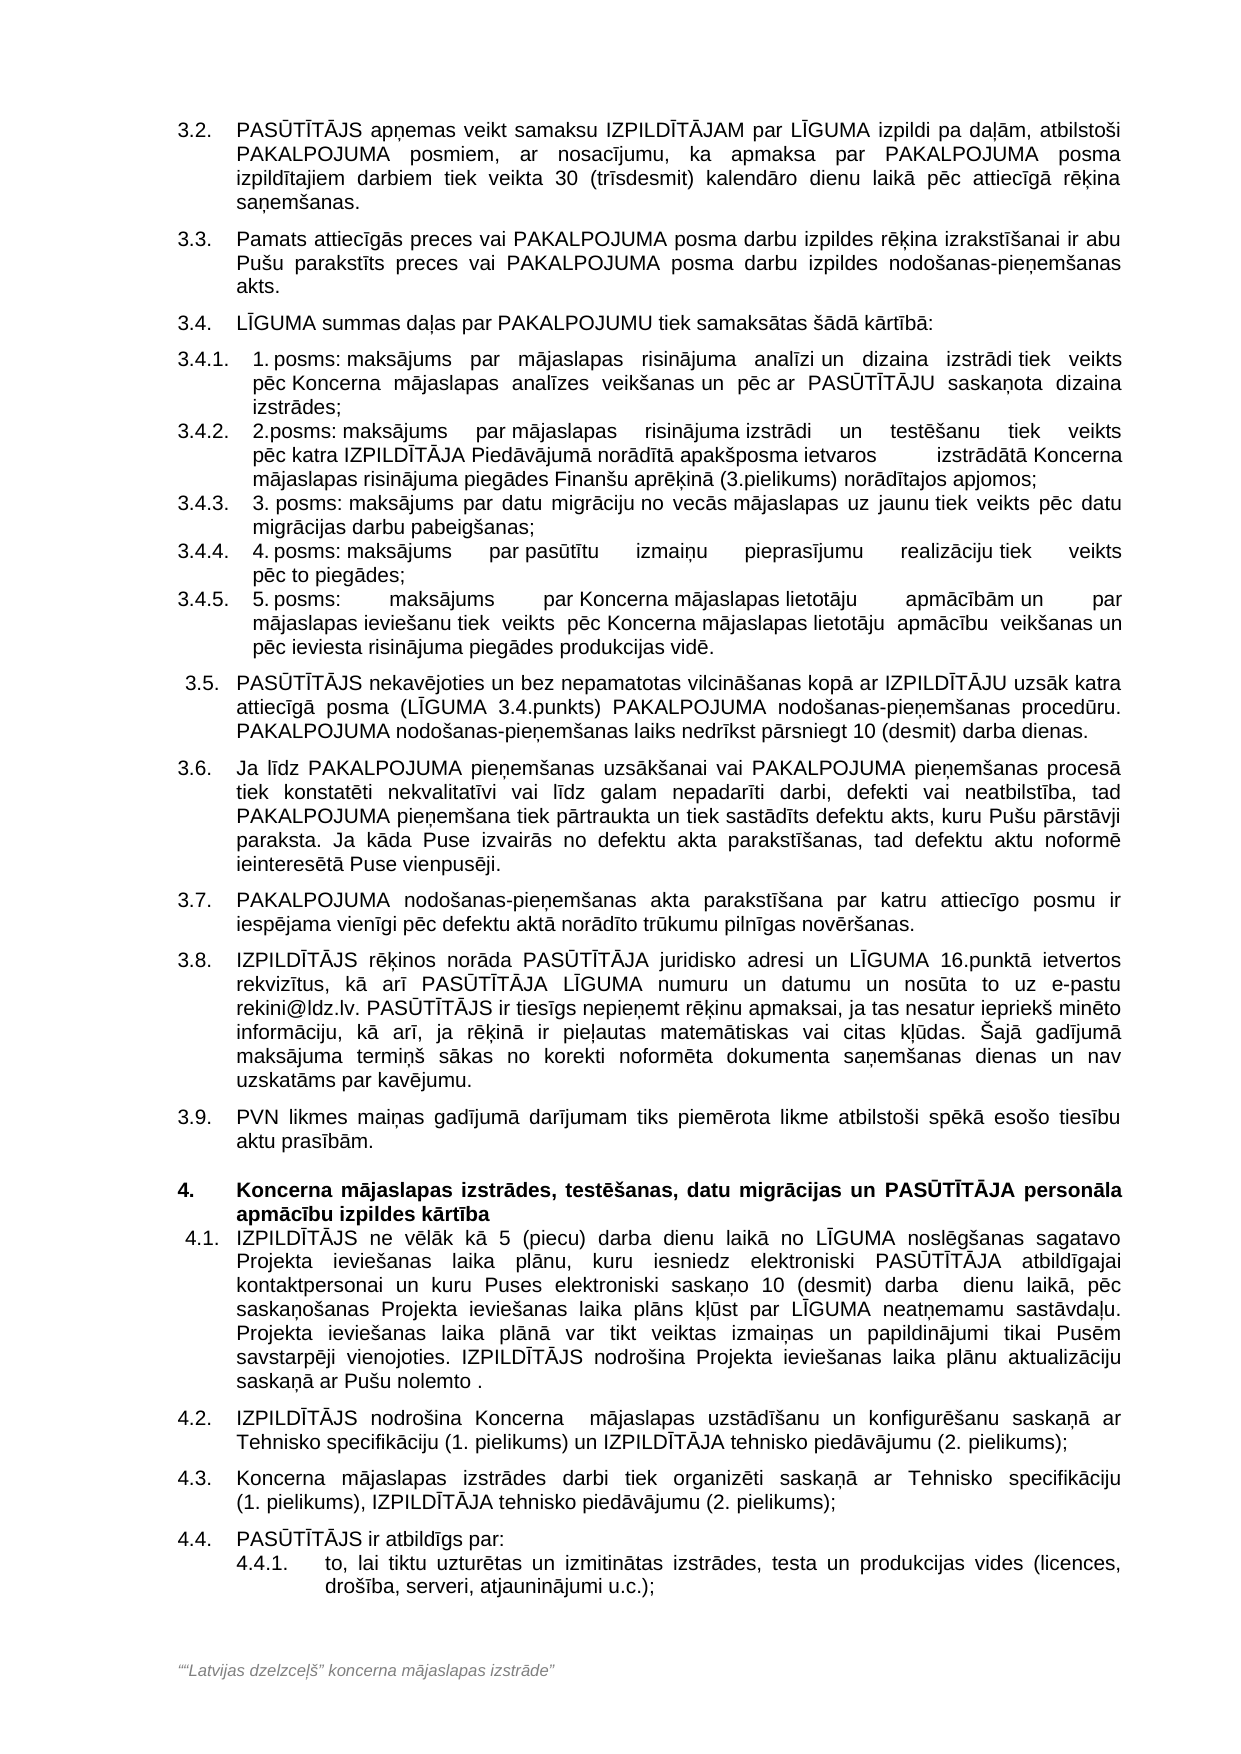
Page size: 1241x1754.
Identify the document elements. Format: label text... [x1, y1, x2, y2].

list PASŪTĪTĀJS apņemas veikt samaksu IZPILDĪTĀJAM par LĪGUMA izpildi pa daļām, atbilstoši PAKALPOJUMA posmiem, ar nosacījumu, ka apmaksa par PAKALPOJUMA posma izpildītajiem darbiem tiek veikta 30 (trīsdesmit) kalendāro dienu laikā pēc attiecīgā rēķina saņemšanas. [177, 118, 1122, 214]
list 2.posms: maksājums par mājaslapas risinājuma izstrādi un testēšanu tiek veikts pēc katra IZPILDĪTĀJA Piedāvājumā norādītā apakšposma ietvaros izstrādātā Koncerna mājaslapas risinājuma piegādes Finanšu aprēķinā (3.pielikums) norādītajos apjomos; [177, 419, 1122, 491]
list PVN likmes maiņas gadījumā darījumam tiks piemērota likme atbilstoši spēkā esošo tiesību aktu prasībām. [177, 1104, 1122, 1152]
list Koncerna mājaslapas izstrādes, testēšanas, datu migrācijas un PASŪTĪTĀJA personāla apmācību izpildes kārtība [177, 1177, 1122, 1225]
list IZPILDĪTĀJS ne vēlāk kā 5 (piecu) darba dienu laikā no LĪGUMA noslēgšanas sagatavo Projekta ieviešanas laika plānu, kuru iesniedz elektroniski PASŪTĪTĀJA atbildīgajai kontaktpersonai un kuru Puses elektroniski saskaņo 10 (desmit) darba dienu laikā, pēc saskaņošanas Projekta ieviešanas laika plāns kļūst par LĪGUMA neatņemamu sastāvdaļu. Projekta ieviešanas laika plānā var tikt veiktas izmaiņas un papildinājumi tikai Pusēm savstarpēji vienojoties. IZPILDĪTĀJS nodrošina Projekta ieviešanas laika plānu aktualizāciju saskaņā ar Pušu nolemto . [185, 1225, 1122, 1393]
list Koncerna mājaslapas izstrādes darbi tiek organizēti saskaņā ar Tehnisko specifikāciju (1. pielikums), IZPILDĪTĀJA tehnisko piedāvājumu (2. pielikums); [177, 1466, 1122, 1514]
list 3. posms: maksājums par datu migrāciju no vecās mājaslapas uz jaunu tiek veikts pēc datu migrācijas darbu pabeigšanas; [177, 491, 1122, 539]
list Ja līdz PAKALPOJUMA pieņemšanas uzsākšanai vai PAKALPOJUMA pieņemšanas procesā tiek konstatēti nekvalitatīvi vai līdz galam nepadarīti darbi, defekti vai neatbilstība, tad PAKALPOJUMA pieņemšana tiek pārtraukta un tiek sastādīts defektu akts, kuru Pušu pārstāvji paraksta. Ja kāda Puse izvairās no defektu akta parakstīšanas, tad defektu aktu noformē ieinteresētā Puse vienpusēji. [177, 756, 1122, 875]
list PAKALPOJUMA nodošanas-pieņemšanas akta parakstīšana par katru attiecīgo posmu ir iespējama vienīgi pēc defektu aktā norādīto trūkumu pilnīgas novēršanas. [177, 888, 1122, 936]
list Pamats attiecīgās preces vai PAKALPOJUMA posma darbu izpildes rēķina izrakstīšanai ir abu Pušu parakstīts preces vai PAKALPOJUMA posma darbu izpildes nodošanas-pieņemšanas akts. [177, 226, 1122, 298]
list PASŪTĪTĀJS ir atbildīgs par: [177, 1526, 1122, 1550]
list 5. posms: maksājums par Koncerna mājaslapas lietotāju apmācībām un par mājaslapas ieviešanu tiek veikts pēc Koncerna mājaslapas lietotāju apmācību veikšanas un pēc ieviesta risinājuma piegādes produkcijas vidē. [177, 587, 1122, 659]
list IZPILDĪTĀJS rēķinos norāda PASŪTĪTĀJA juridisko adresi un LĪGUMA 16.punktā ietvertos rekvizītus, kā arī PASŪTĪTĀJA LĪGUMA numuru un datumu un nosūta to uz e-pastu rekini@ldz.lv. PASŪTĪTĀJS ir tiesīgs nepieņemt rēķinu apmaksai, ja tas nesatur iepriekš minēto informāciju, kā arī, ja rēķinā ir pieļautas matemātiskas vai citas kļūdas. Šajā gadījumā maksājuma termiņš sākas no korekti noformēta dokumenta saņemšanas dienas un nav uzskatāms par kavējumu. [177, 948, 1122, 1092]
list to, lai tiktu uzturētas un izmitinātas izstrādes, testa un produkcijas vides (licences, drošība, serveri, atjauninājumi u.c.); [236, 1550, 1122, 1598]
list PASŪTĪTĀJS nekavējoties un bez nepamatotas vilcināšanas kopā ar IZPILDĪTĀJU uzsāk katra attiecīgā posma (LĪGUMA 3.4.punkts) PAKALPOJUMA nodošanas-pieņemšanas procedūru. PAKALPOJUMA nodošanas-pieņemšanas laiks nedrīkst pārsniegt 10 (desmit) darba dienas. [185, 671, 1122, 743]
list 1. posms: maksājums par mājaslapas risinājuma analīzi un dizaina izstrādi tiek veikts pēc Koncerna mājaslapas analīzes veikšanas un pēc ar PASŪTĪTĀJU saskaņota dizaina izstrādes; [177, 347, 1122, 419]
list LĪGUMA summas daļas par PAKALPOJUMU tiek samaksātas šādā kārtībā: [177, 311, 1122, 335]
list 4. posms: maksājums par pasūtītu izmaiņu pieprasījumu realizāciju tiek veikts pēc to piegādes; [177, 539, 1122, 587]
list IZPILDĪTĀJS nodrošina Koncerna mājaslapas uzstādīšanu un konfigurēšanu saskaņā ar Tehnisko specifikāciju (1. pielikums) un IZPILDĪTĀJA tehnisko piedāvājumu (2. pielikums); [177, 1406, 1122, 1453]
